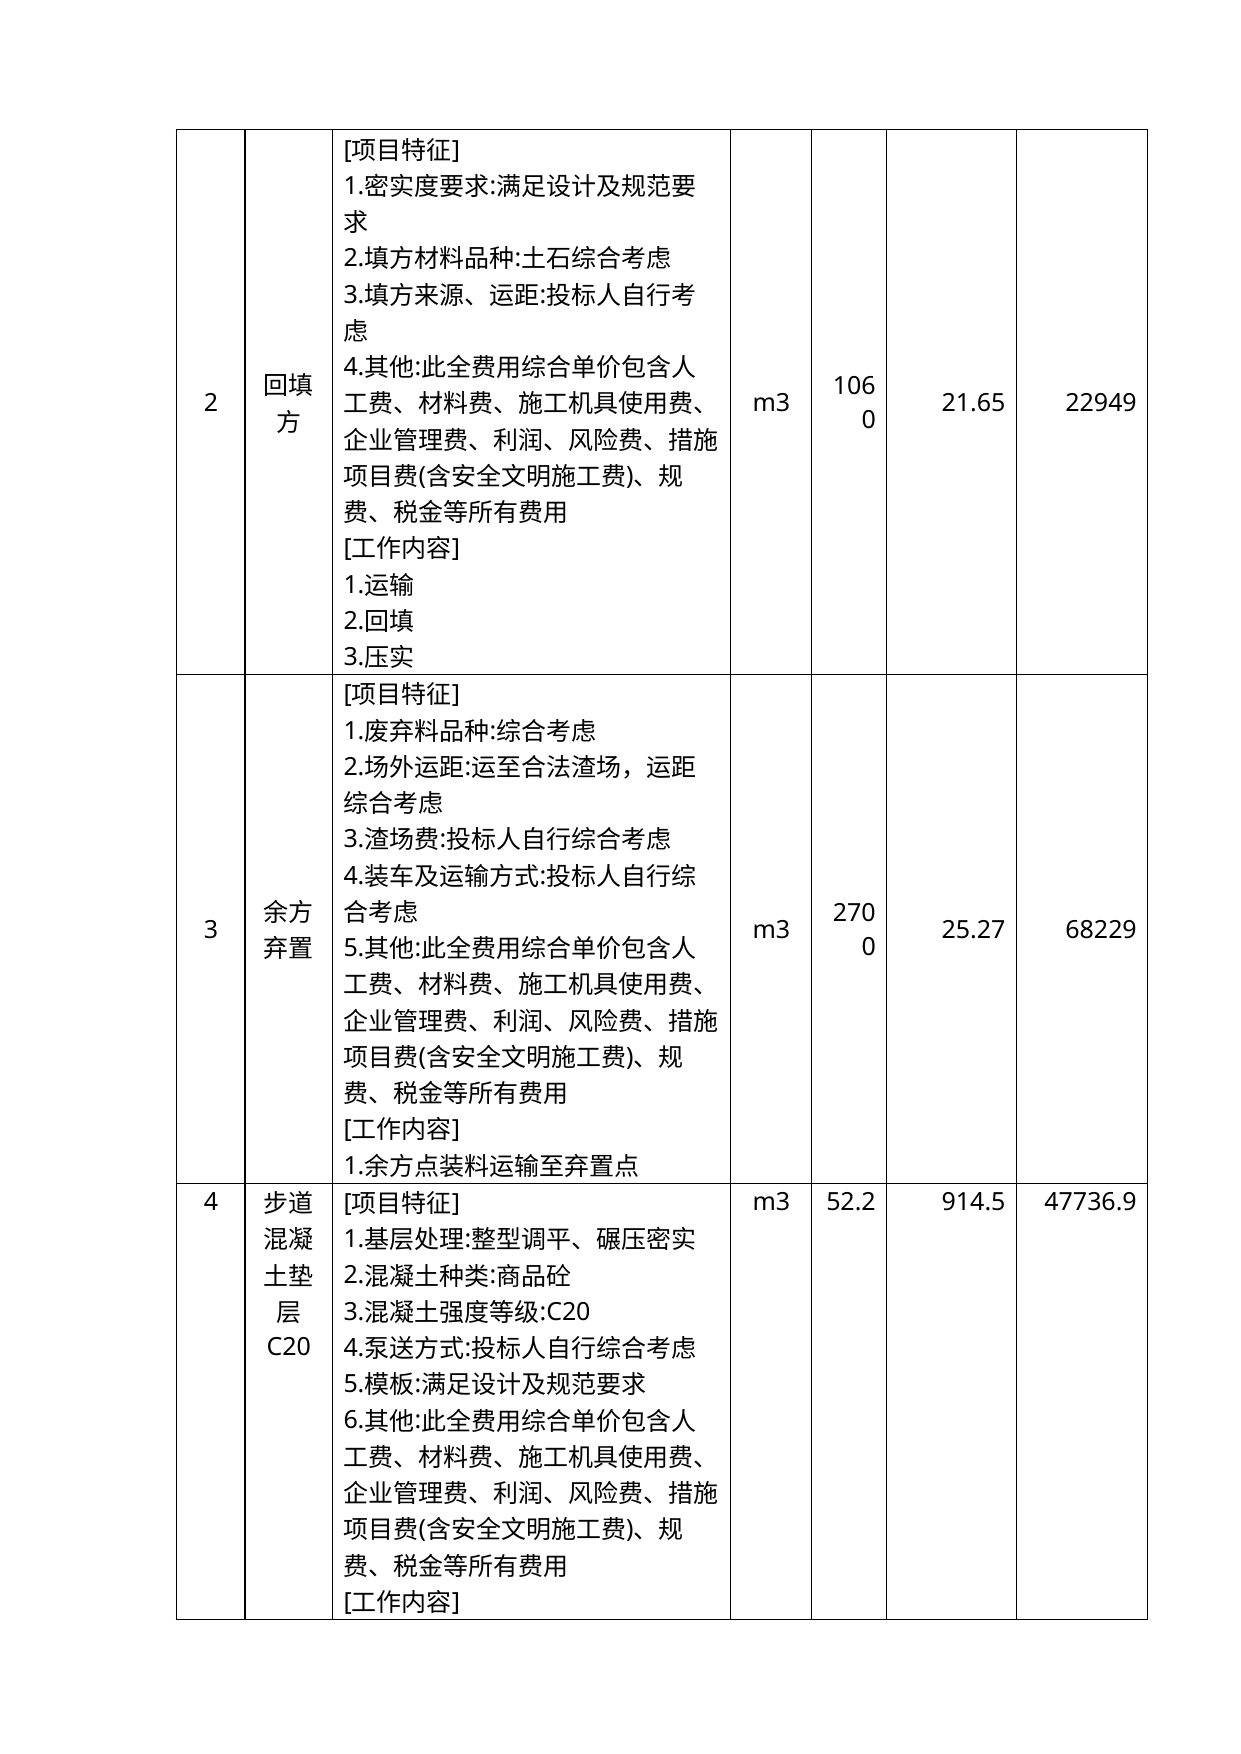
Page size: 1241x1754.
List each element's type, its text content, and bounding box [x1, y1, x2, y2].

table_cell 25.27 [887, 675, 1016, 1182]
table_cell [项目特征] 1.废弃料品种:综合考虑 2.场外运距:运至合法渣场，运距综合考虑 3.渣场费:投标人自行综合考虑 4.装车及运输方式:投标人自行综合考虑 5.其他:此全费用综合单价包含人工费、材料费、施工机具使用费、企业管理费、利润、风险费、措施项目费(含安全文明施工费)、规费、税金等所有费用 [工作内容] 1.余方点装料运输至弃置点 [333, 675, 730, 1182]
table_cell m3 [731, 675, 811, 1182]
table_cell 2700 [812, 675, 886, 1182]
table_cell 回填方 [246, 130, 332, 674]
table_cell 1060 [812, 130, 886, 674]
table_cell m3 [731, 1184, 811, 1618]
table_cell 914.5 [887, 1184, 1016, 1618]
table_cell 21.65 [887, 130, 1016, 674]
table_cell 2 [177, 130, 244, 674]
table_cell 47736.9 [1017, 1184, 1147, 1618]
table_cell [项目特征] 1.密实度要求:满足设计及规范要求 2.填方材料品种:土石综合考虑 3.填方来源、运距:投标人自行考虑 4.其他:此全费用综合单价包含人工费、材料费、施工机具使用费、企业管理费、利润、风险费、措施项目费(含安全文明施工费)、规费、税金等所有费用 [工作内容] 1.运输 2.回填 3.压实 [333, 130, 730, 674]
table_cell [333, 1184, 730, 1618]
table_cell 步道混凝土垫层 C20 [246, 1184, 332, 1618]
table_cell 4 [177, 1184, 244, 1618]
table_cell 22949 [1017, 130, 1147, 674]
table_cell m3 [731, 130, 811, 674]
table_cell 52.2 [812, 1184, 886, 1618]
table_cell 余方弃置 [246, 675, 332, 1182]
table_cell 3 [177, 675, 244, 1182]
table_cell 68229 [1017, 675, 1147, 1182]
